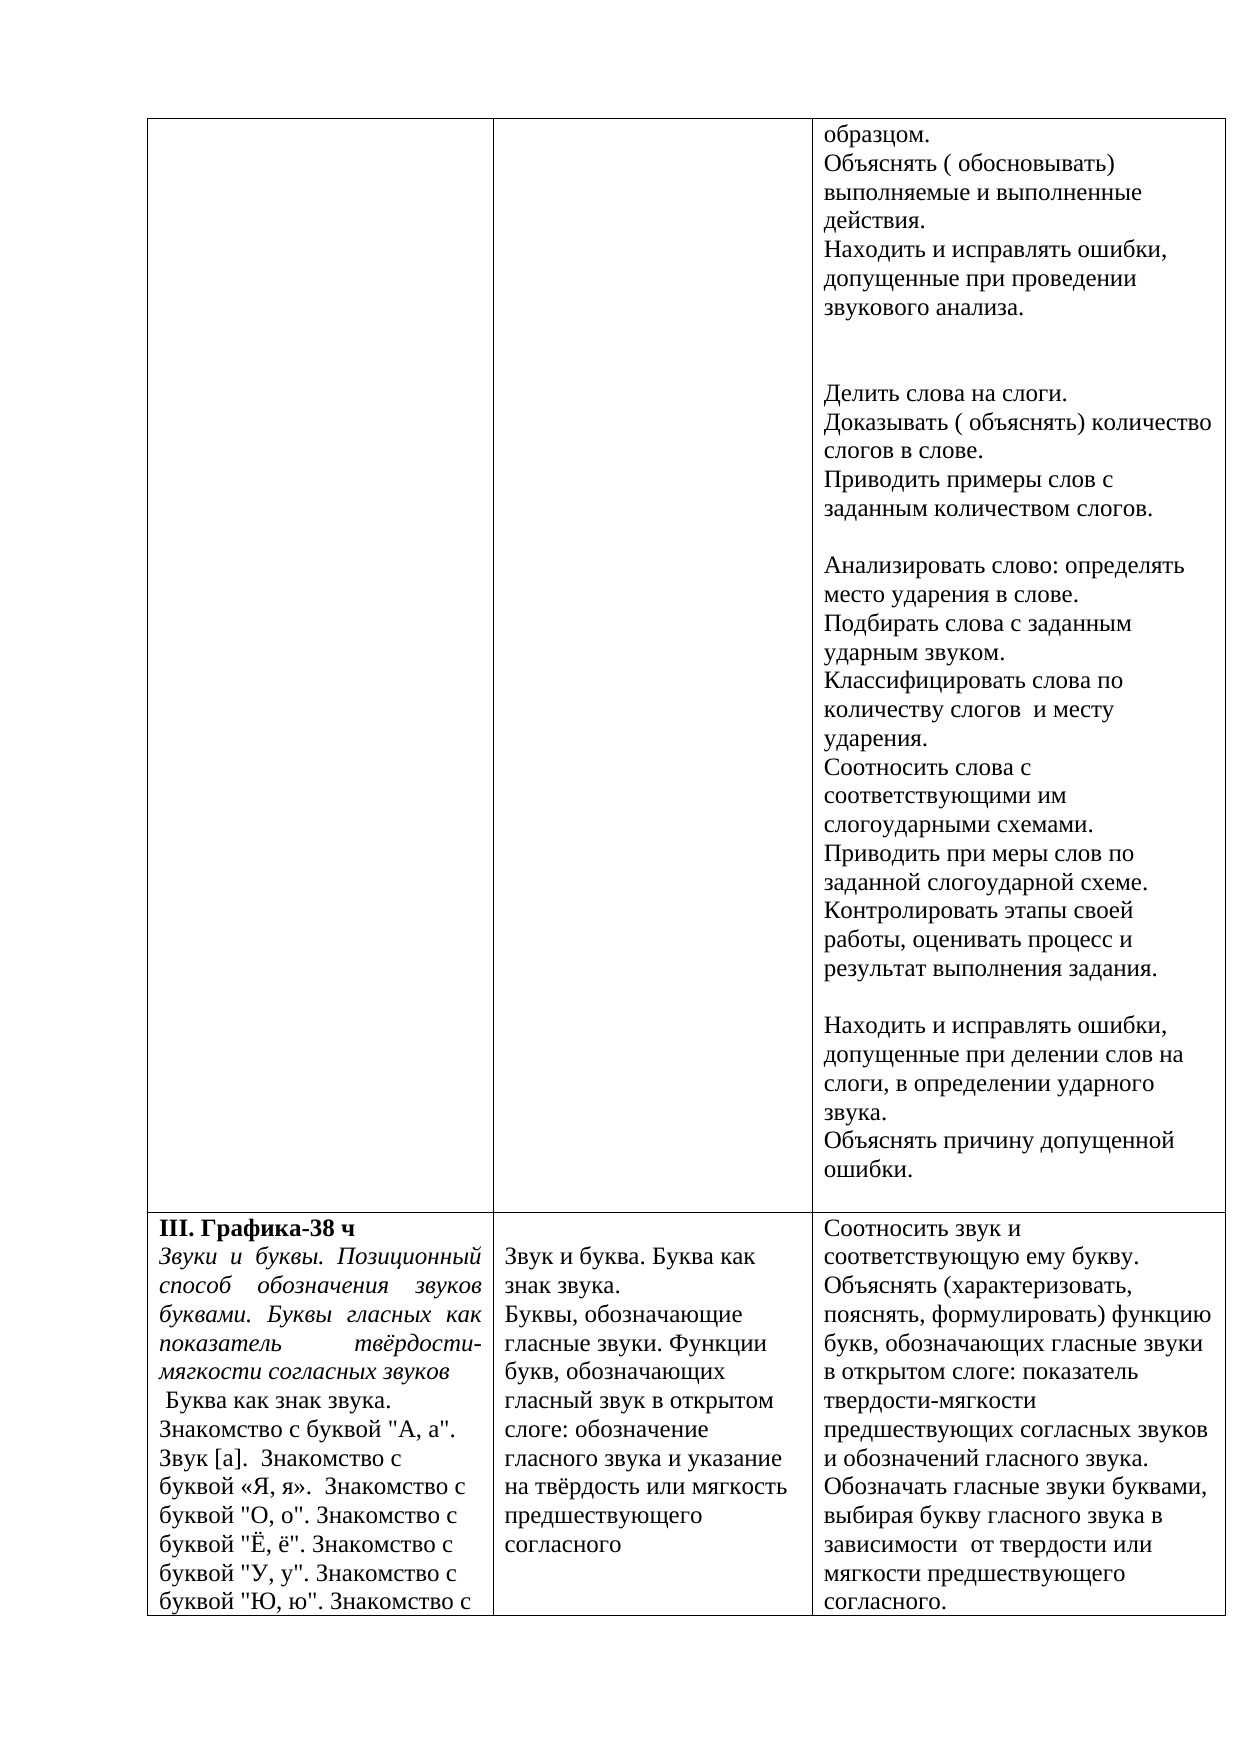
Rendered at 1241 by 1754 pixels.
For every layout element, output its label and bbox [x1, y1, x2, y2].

table_cell [494, 1213, 812, 1615]
table_cell [148, 1213, 493, 1615]
table_cell [813, 119, 1225, 1212]
table_cell [813, 1213, 1225, 1615]
